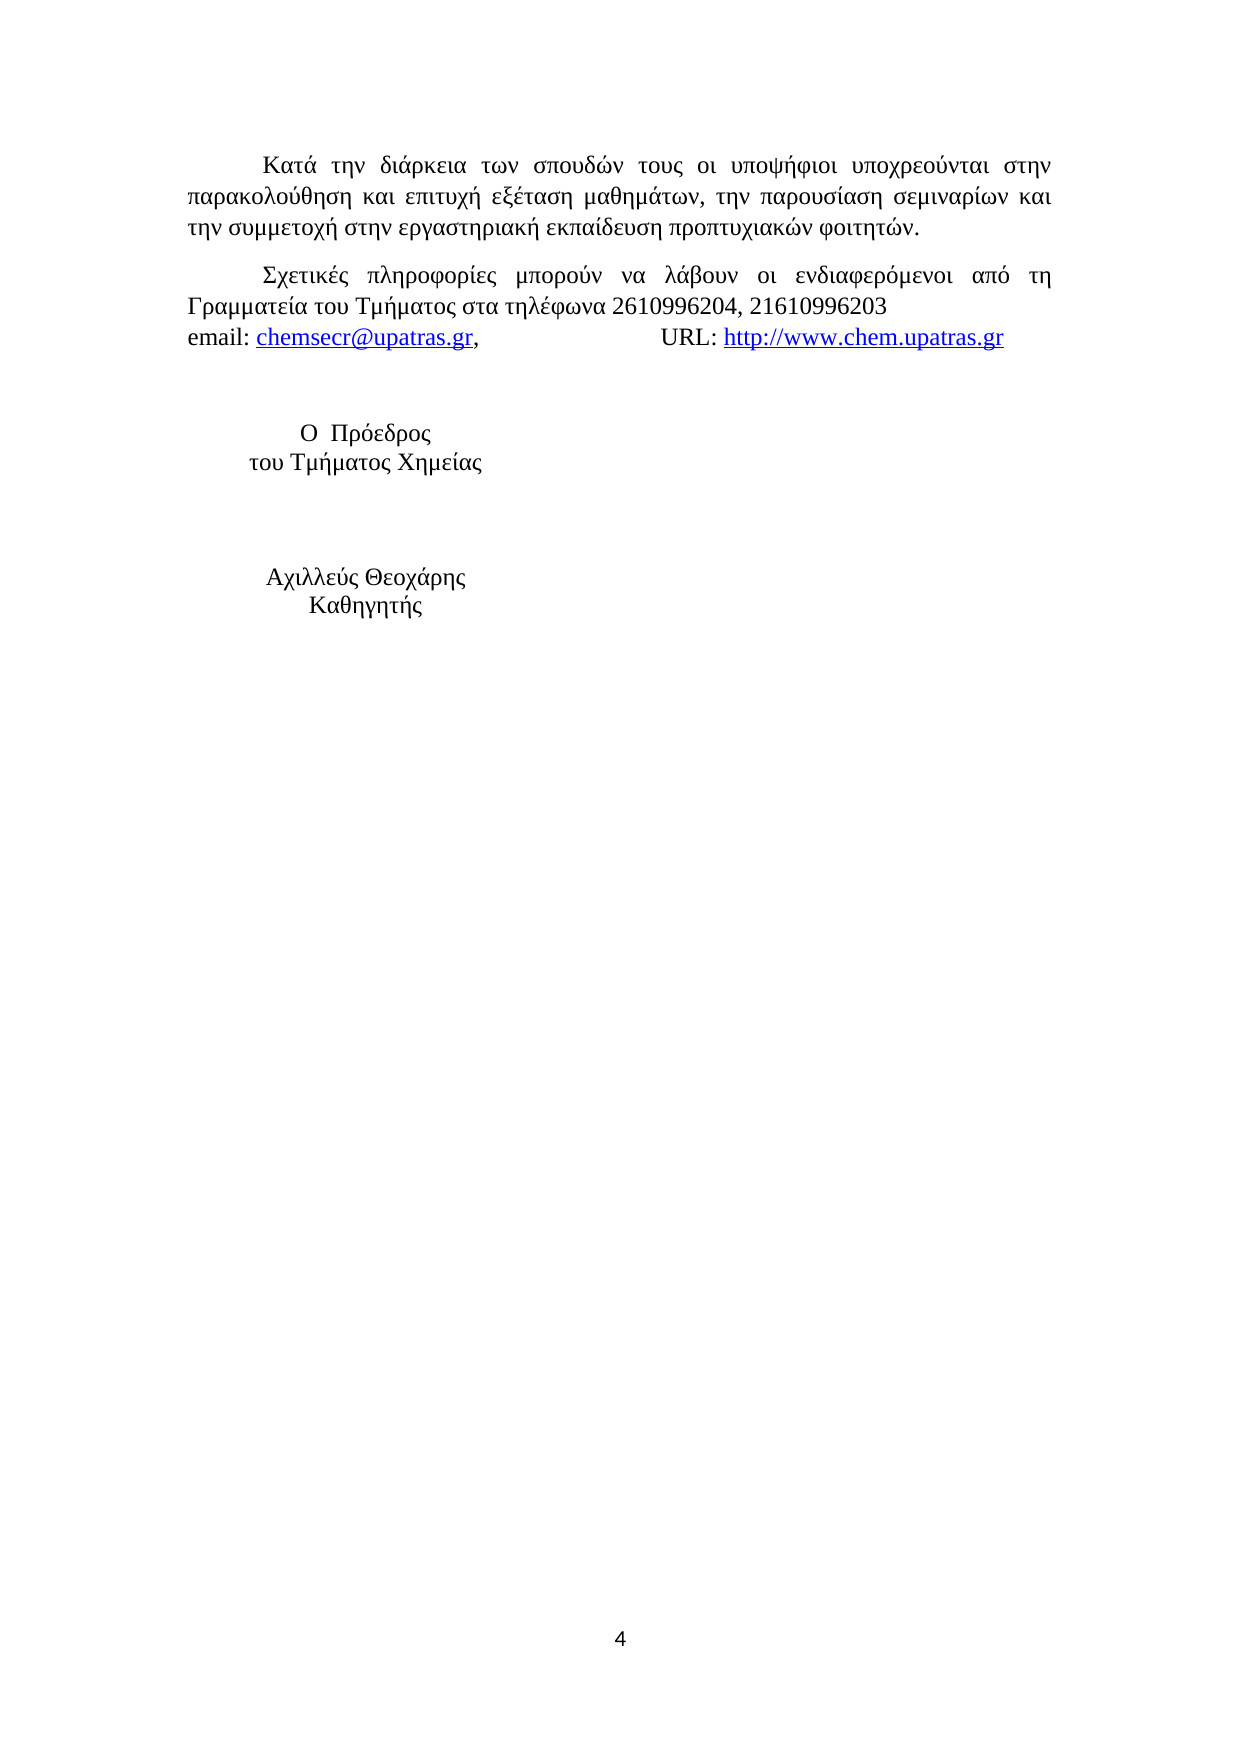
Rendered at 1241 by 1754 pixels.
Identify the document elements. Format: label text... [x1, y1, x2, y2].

text email: chemsecr@upatras.gr, URL: http://www.chem.upatras.gr [187, 322, 1053, 351]
text Κατά την διάρκεια των σπουδών τους οι υποψήφιοι υποχρεούνται στην παρακολούθηση και επιτυχή εξέταση μαθημάτων, την παρουσίαση σεμιναρίων και την συμμετοχή στην εργαστηριακή εκπαίδευση προπτυχιακών φοιτητών. [187, 150, 1053, 241]
table_cell Αχιλλεύς Θεοχάρης Καθηγητής [188, 562, 543, 619]
table_header Ο Πρόεδρος του Τμήματος Χημείας [188, 418, 543, 562]
text Σχετικές πληροφορίες μπορούν να λάβουν οι ενδιαφερόμενοι από τη Γραμματεία του Τμήματος στα τηλέφωνα 2610996204, 21610996203 [187, 260, 1053, 319]
